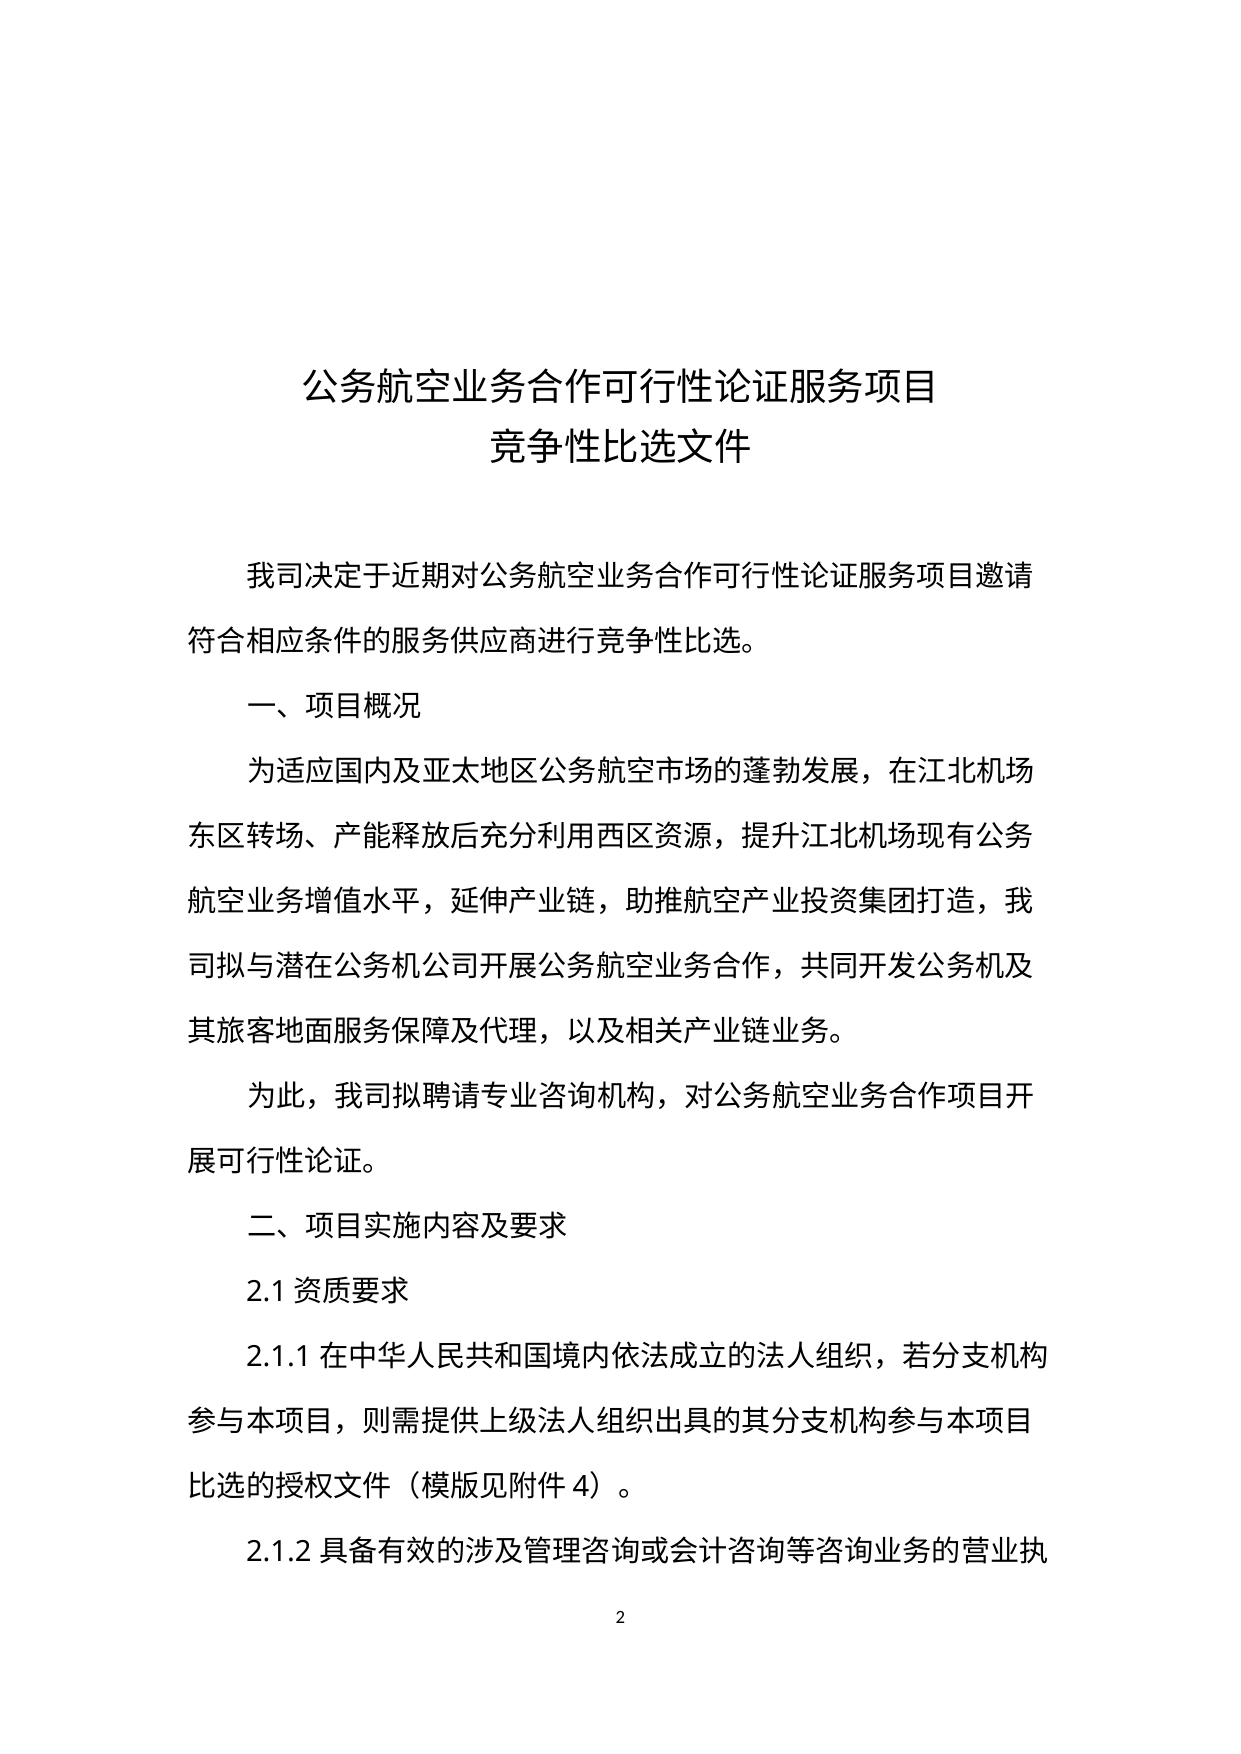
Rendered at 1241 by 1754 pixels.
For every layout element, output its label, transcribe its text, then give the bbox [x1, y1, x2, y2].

text 2.1.1 在中华人民共和国境内依法成立的法人组织，若分支机构参与本项目，则需提供上级法人组织出具的其分支机构参与本项目比选的授权文件（模版见附件4）。 [187, 1321, 1053, 1516]
text 为此，我司拟聘请专业咨询机构，对公务航空业务合作项目开展可行性论证。 [187, 1061, 1053, 1191]
text 我司决定于近期对公务航空业务合作可行性论证服务项目邀请符合相应条件的服务供应商进行竞争性比选。 [187, 541, 1053, 671]
text 二、项目实施内容及要求 [187, 1191, 1053, 1256]
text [187, 1516, 1053, 1581]
text 为适应国内及亚太地区公务航空市场的蓬勃发展，在江北机场东区转场、产能释放后充分利用西区资源，提升江北机场现有公务航空业务增值水平，延伸产业链，助推航空产业投资集团打造，我司拟与潜在公务机公司开展公务航空业务合作，共同开发公务机及其旅客地面服务保障及代理，以及相关产业链业务。 [187, 736, 1053, 1061]
text 公务航空业务合作可行性论证服务项目 [187, 357, 1053, 411]
text 竞争性比选文件 [187, 411, 1053, 476]
text 一、项目概况 [187, 671, 1053, 736]
text 2.1资质要求 [187, 1256, 1053, 1321]
